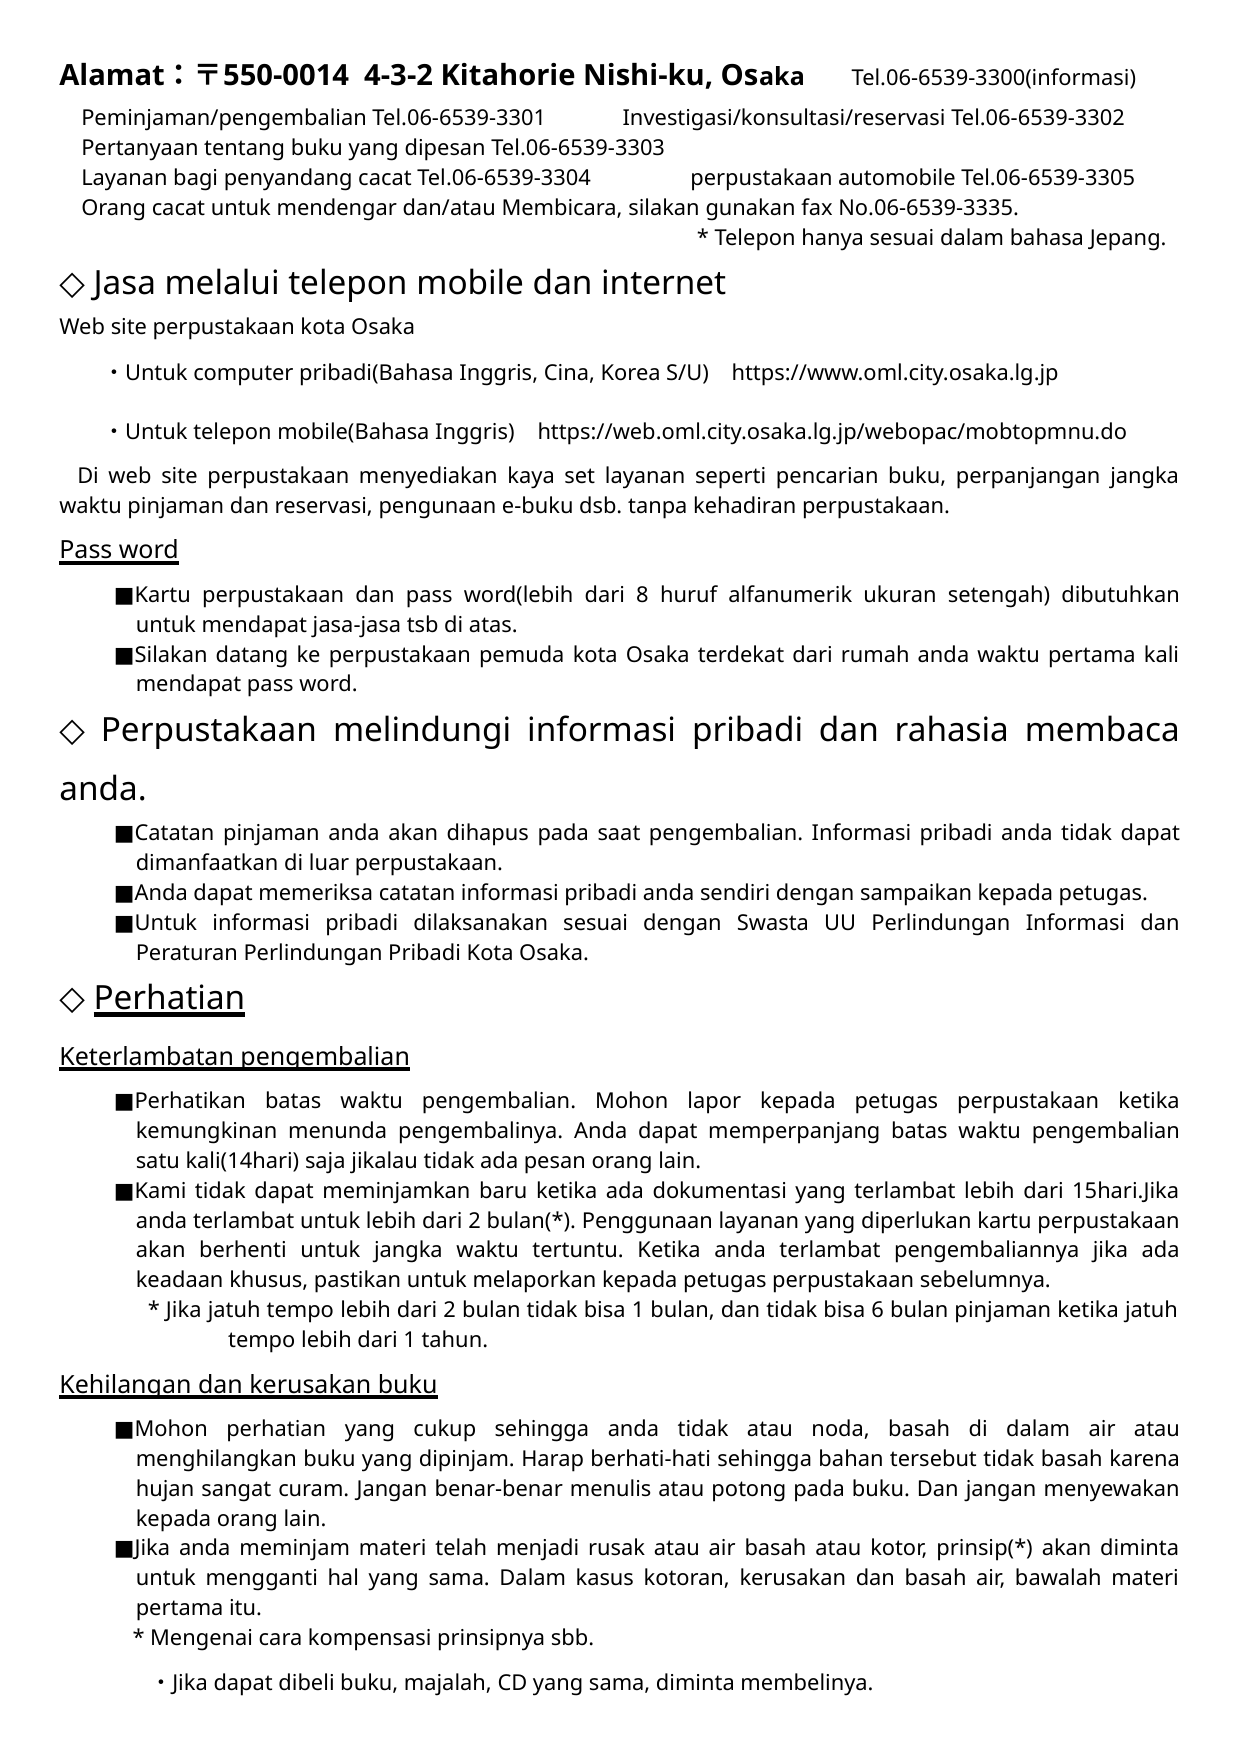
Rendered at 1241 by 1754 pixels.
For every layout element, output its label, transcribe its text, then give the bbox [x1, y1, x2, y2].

text ■Kartu perpustakaan dan pass word(lebih dari 8 huruf alfanumerik ukuran setengah) dibutuhkan untuk mendapat jasa-jasa tsb di atas. [114, 579, 1181, 639]
text ◇ Jasa melalui telepon mobile dan internet [59, 251, 1181, 311]
text Di web site perpustakaan menyediakan kaya set layanan seperti pencarian buku, perpanjangan jangka waktu pinjaman dan reservasi, pengunaan e-buku dsb. tanpa kehadiran perpustakaan. [59, 460, 1181, 519]
text ・Untuk telepon mobile(Bahasa Inggris) https://web.oml.city.osaka.lg.jp/webopac/mobtopmnu.do [59, 400, 1181, 460]
text Kehilangan dan kerusakan buku [59, 1354, 1181, 1413]
text ・Jika dapat dibeli buku, majalah, CD yang sama, diminta membelinya. [59, 1652, 1181, 1711]
text ■Kami tidak dapat meminjamkan baru ketika ada dokumentasi yang terlambat lebih dari 15hari.Jika anda terlambat untuk lebih dari 2 bulan(*). Penggunaan layanan yang diperlukan kartu perpustakaan akan berhenti untuk jangka waktu tertuntu. Ketika anda terlambat pengembaliannya jika ada keadaan khusus, pastikan untuk melaporkan kepada petugas perpustakaan sebelumnya. [114, 1175, 1181, 1294]
text Layanan bagi penyandang cacat Tel.06-6539-3304 perpustakaan automobile Tel.06-6539-3305 [59, 162, 1181, 192]
text * Mengenai cara kompensasi prinsipnya sbb. [59, 1622, 1181, 1652]
text * Jika jatuh tempo lebih dari 2 bulan tidak bisa 1 bulan, dan tidak bisa 6 bulan pinjaman ketika jatuh tempo lebih dari 1 tahun. [59, 1294, 1181, 1354]
text ■Silakan datang ke perpustakaan pemuda kota Osaka terdekat dari rumah anda waktu pertama kali mendapat pass word. [114, 639, 1181, 698]
text Orang cacat untuk mendengar dan/atau Membicara, silakan gunakan fax No.06-6539-3335. [59, 192, 1181, 222]
text Peminjaman/pengembalian Tel.06-6539-3301 Investigasi/konsultasi/reservasi Tel.06-6539-3302 [59, 102, 1181, 132]
text Keterlambatan pengembalian [59, 1026, 1181, 1086]
text ■Mohon perhatian yang cukup sehingga anda tidak atau noda, basah di dalam air atau menghilangkan buku yang dipinjam. Harap berhati-hati sehingga bahan tersebut tidak basah karena hujan sangat curam. Jangan benar-benar menulis atau potong pada buku. Dan jangan menyewakan kepada orang lain. [114, 1413, 1181, 1532]
text ・Untuk computer pribadi(Bahasa Inggris, Cina, Korea S/U) https://www.oml.city.osaka.lg.jp [59, 341, 1181, 400]
text ■Catatan pinjaman anda akan dihapus pada saat pengembalian. Informasi pribadi anda tidak dapat dimanfaatkan di luar perpustakaan. [114, 817, 1181, 877]
text ■Perhatikan batas waktu pengembalian. Mohon lapor kepada petugas perpustakaan ketika kemungkinan menunda pengembalinya. Anda dapat memperpanjang batas waktu pengembalian satu kali(14hari) saja jikalau tidak ada pesan orang lain. [114, 1086, 1181, 1175]
text ■Untuk informasi pribadi dilaksanakan sesuai dengan Swasta UU Perlindungan Informasi dan Peraturan Perlindungan Pribadi Kota Osaka. [114, 907, 1181, 966]
text * Telepon hanya sesuai dalam bahasa Jepang. [59, 222, 1181, 251]
text Pass word [59, 519, 1181, 579]
text Pertanyaan tentang buku yang dipesan Tel.06-6539-3303 [59, 132, 1181, 162]
text Alamat：〒550-0014 4-3-2 Kitahorie Nishi-ku, Osaka Tel.06-6539-3300(informasi) [59, 43, 1181, 102]
text Web site perpustakaan kota Osaka [59, 311, 1181, 341]
text ◇ Perhatian [59, 966, 1181, 1026]
text ◇ Perpustakaan melindungi informasi pribadi dan rahasia membaca anda. [59, 698, 1181, 817]
text ■Jika anda meminjam materi telah menjadi rusak atau air basah atau kotor, prinsip(*) akan diminta untuk mengganti hal yang sama. Dalam kasus kotoran, kerusakan dan basah air, bawalah materi pertama itu. [114, 1532, 1181, 1622]
text ■Anda dapat memeriksa catatan informasi pribadi anda sendiri dengan sampaikan kepada petugas. [59, 877, 1181, 907]
